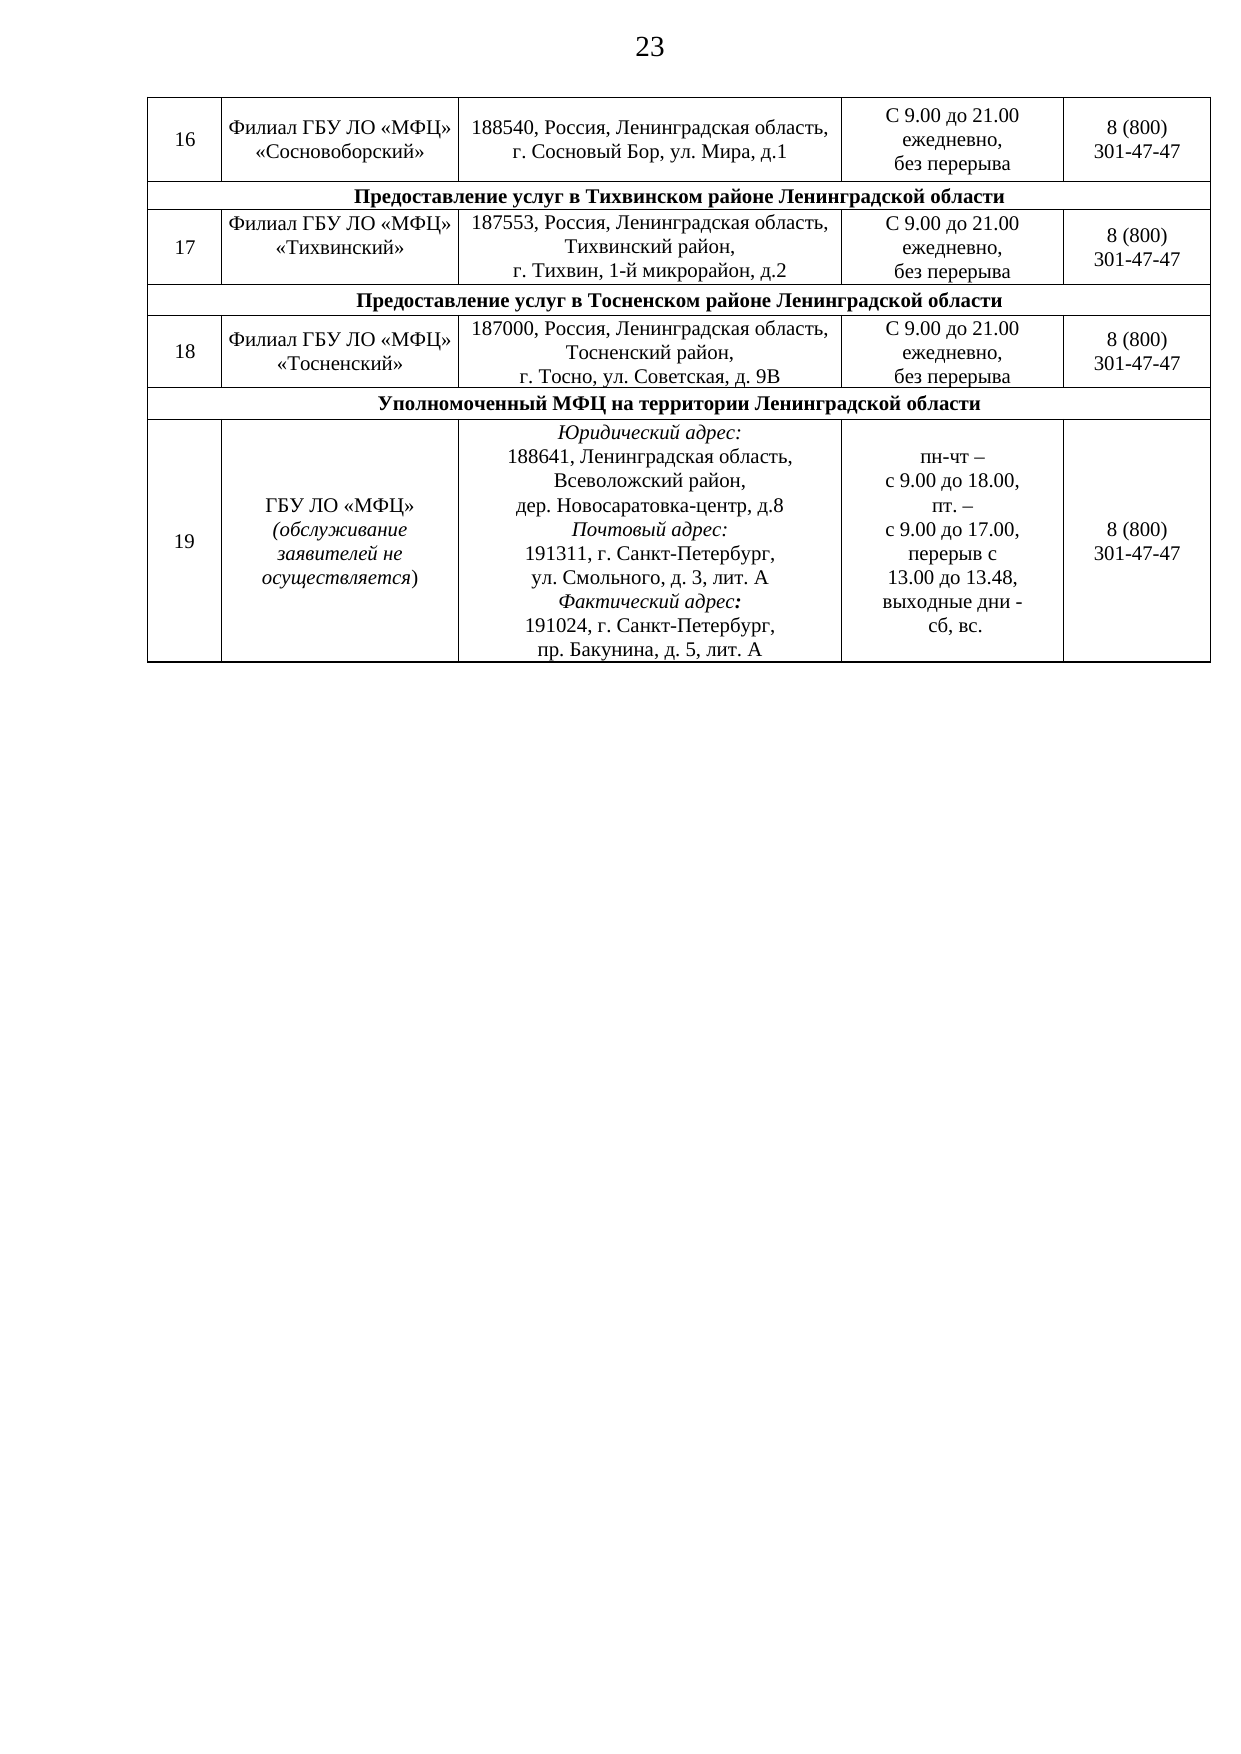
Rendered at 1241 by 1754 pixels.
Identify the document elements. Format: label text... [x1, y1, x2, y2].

table_cell пн-чт – с 9.00 до 18.00, пт. – с 9.00 до 17.00, перерыв с 13.00 до 13.48, выходные дни - сб, вс. [842, 420, 1063, 661]
table_cell 17 [148, 210, 221, 284]
table_cell Предоставление услуг в Тосненском районе Ленинградской области [148, 285, 1210, 315]
table_cell 187553, Россия, Ленинградская область, Тихвинский район, г. Тихвин, 1-й микрорайон, д.2 [459, 210, 841, 284]
table_cell С 9.00 до 21.00 ежедневно, без перерыва [842, 316, 1063, 387]
table_cell Предоставление услуг в Тихвинском районе Ленинградской области [148, 182, 1210, 209]
table_cell ГБУ ЛО «МФЦ» (обслуживание заявителей не осуществляется) [222, 420, 458, 661]
table_cell Филиал ГБУ ЛО «МФЦ» «Тосненский» [222, 316, 458, 387]
table_cell 16 [148, 98, 221, 181]
table_cell Уполномоченный МФЦ на территории Ленинградской области [148, 388, 1210, 419]
table_cell С 9.00 до 21.00 ежедневно, без перерыва [842, 210, 1063, 284]
table_cell 19 [148, 420, 221, 661]
table_cell 8 (800) 301-47-47 [1064, 210, 1210, 284]
table_cell 8 (800) 301-47-47 [1064, 316, 1210, 387]
table_cell 18 [148, 316, 221, 387]
table_cell Филиал ГБУ ЛО «МФЦ» «Сосновоборский» [222, 98, 458, 181]
table_cell 8 (800) 301-47-47 [1064, 98, 1210, 181]
table_cell Филиал ГБУ ЛО «МФЦ» «Тихвинский» [222, 210, 458, 284]
table_cell 188540, Россия, Ленинградская область, г. Сосновый Бор, ул. Мира, д.1 [459, 98, 841, 181]
table_cell С 9.00 до 21.00 ежедневно, без перерыва [842, 98, 1063, 181]
table_cell 187000, Россия, Ленинградская область, Тосненский район, г. Тосно, ул. Советская, д. 9В [459, 316, 841, 387]
table_cell 8 (800) 301-47-47 [1064, 420, 1210, 661]
